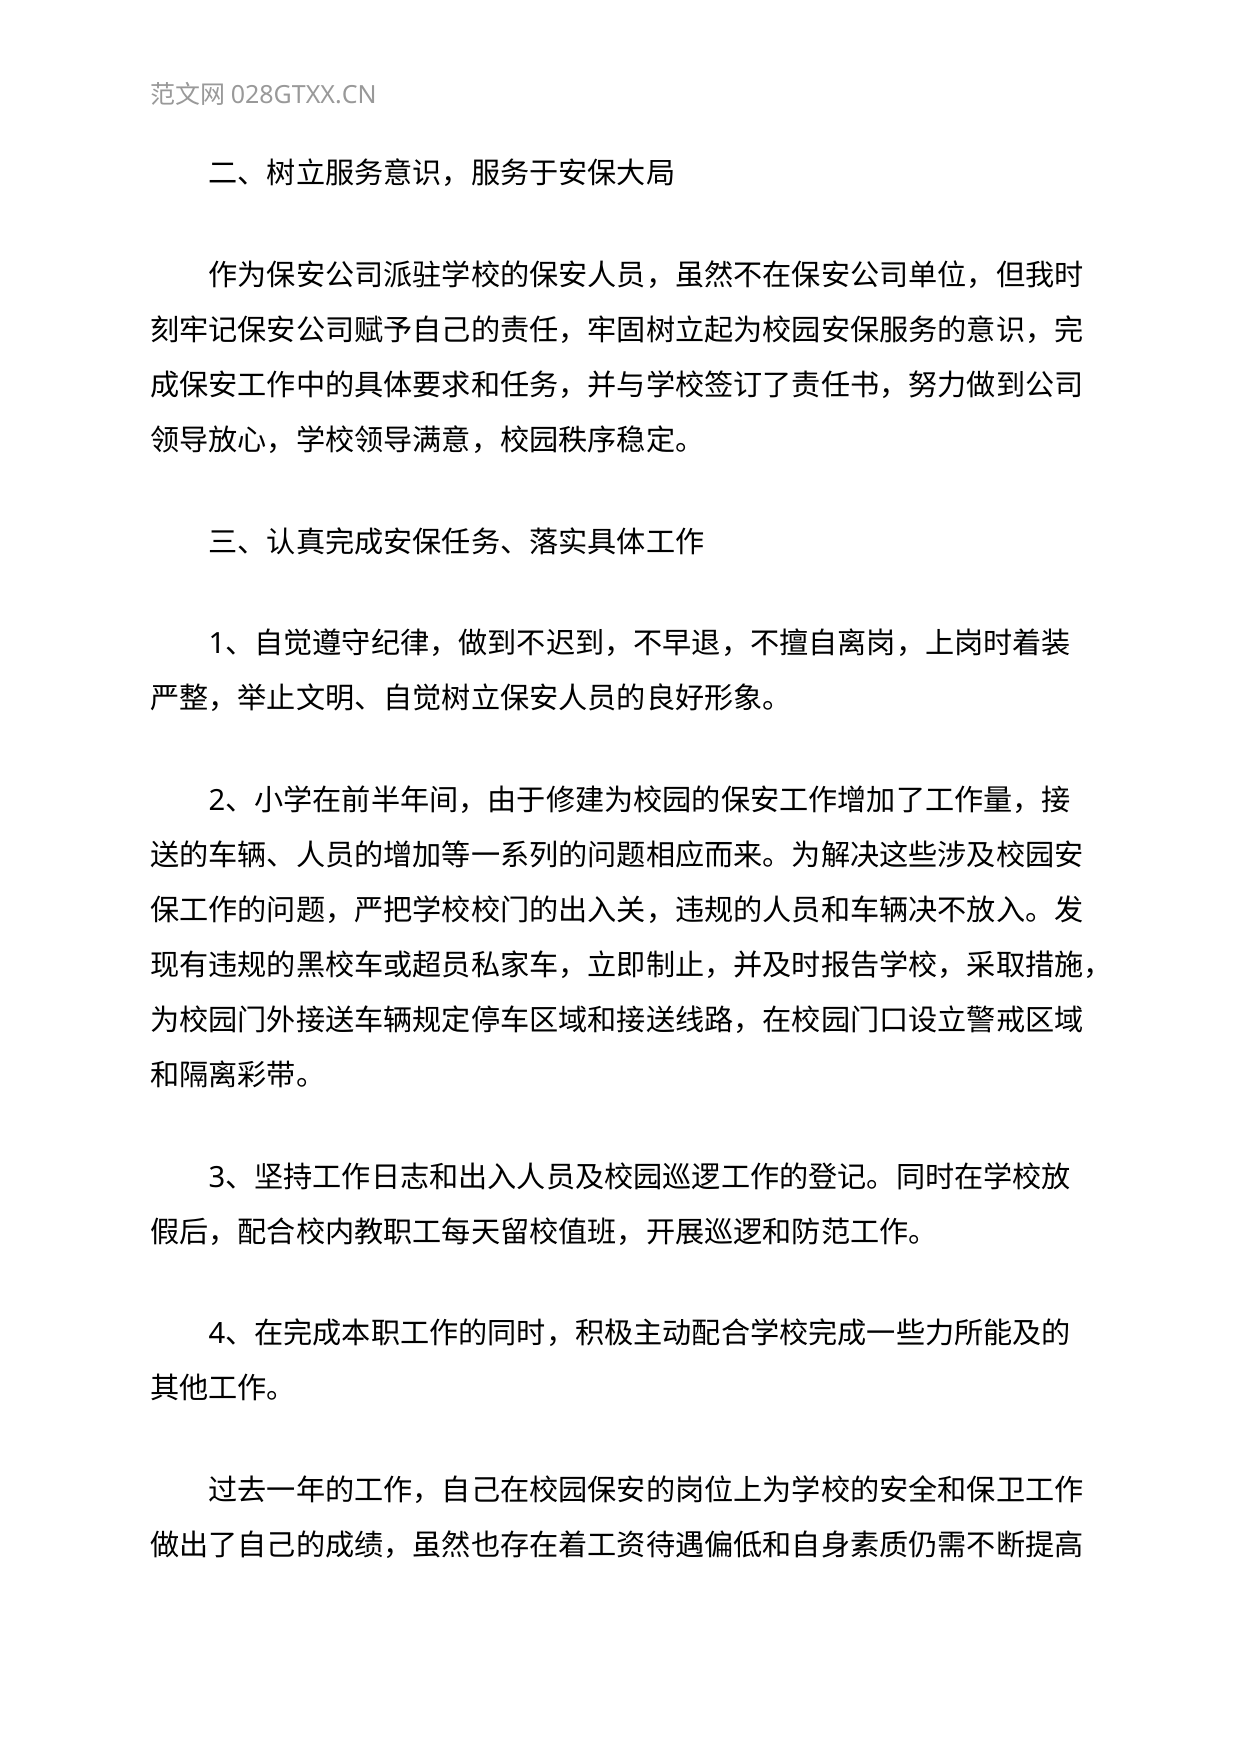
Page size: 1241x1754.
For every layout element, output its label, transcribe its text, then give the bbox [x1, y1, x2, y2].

text 1、自觉遵守纪律，做到不迟到，不早退，不擅自离岗，上岗时着装严整，举止文明、自觉树立保安人员的良好形象。 [150, 620, 1090, 717]
text 4、在完成本职工作的同时，积极主动配合学校完成一些力所能及的其他工作。 [150, 1310, 1090, 1407]
text 2、小学在前半年间，由于修建为校园的保安工作增加了工作量，接送的车辆、人员的增加等一系列的问题相应而来。为解决这些涉及校园安保工作的问题，严把学校校门的出入关，违规的人员和车辆决不放入。发现有违规的黑校车或超员私家车，立即制止，并及时报告学校，采取措施，为校园门外接送车辆规定停车区域和接送线路，在校园门口设立警戒区域和隔离彩带。 [150, 777, 1090, 1094]
text 二、树立服务意识，服务于安保大局 [150, 150, 1090, 192]
text 作为保安公司派驻学校的保安人员，虽然不在保安公司单位，但我时刻牢记保安公司赋予自己的责任，牢固树立起为校园安保服务的意识，完成保安工作中的具体要求和任务，并与学校签订了责任书，努力做到公司领导放心，学校领导满意，校园秩序稳定。 [150, 252, 1090, 459]
text 三、认真完成安保任务、落实具体工作 [150, 518, 1090, 561]
text 3、坚持工作日志和出入人员及校园巡逻工作的登记。同时在学校放假后，配合校内教职工每天留校值班，开展巡逻和防范工作。 [150, 1153, 1090, 1250]
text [150, 1467, 1090, 1564]
